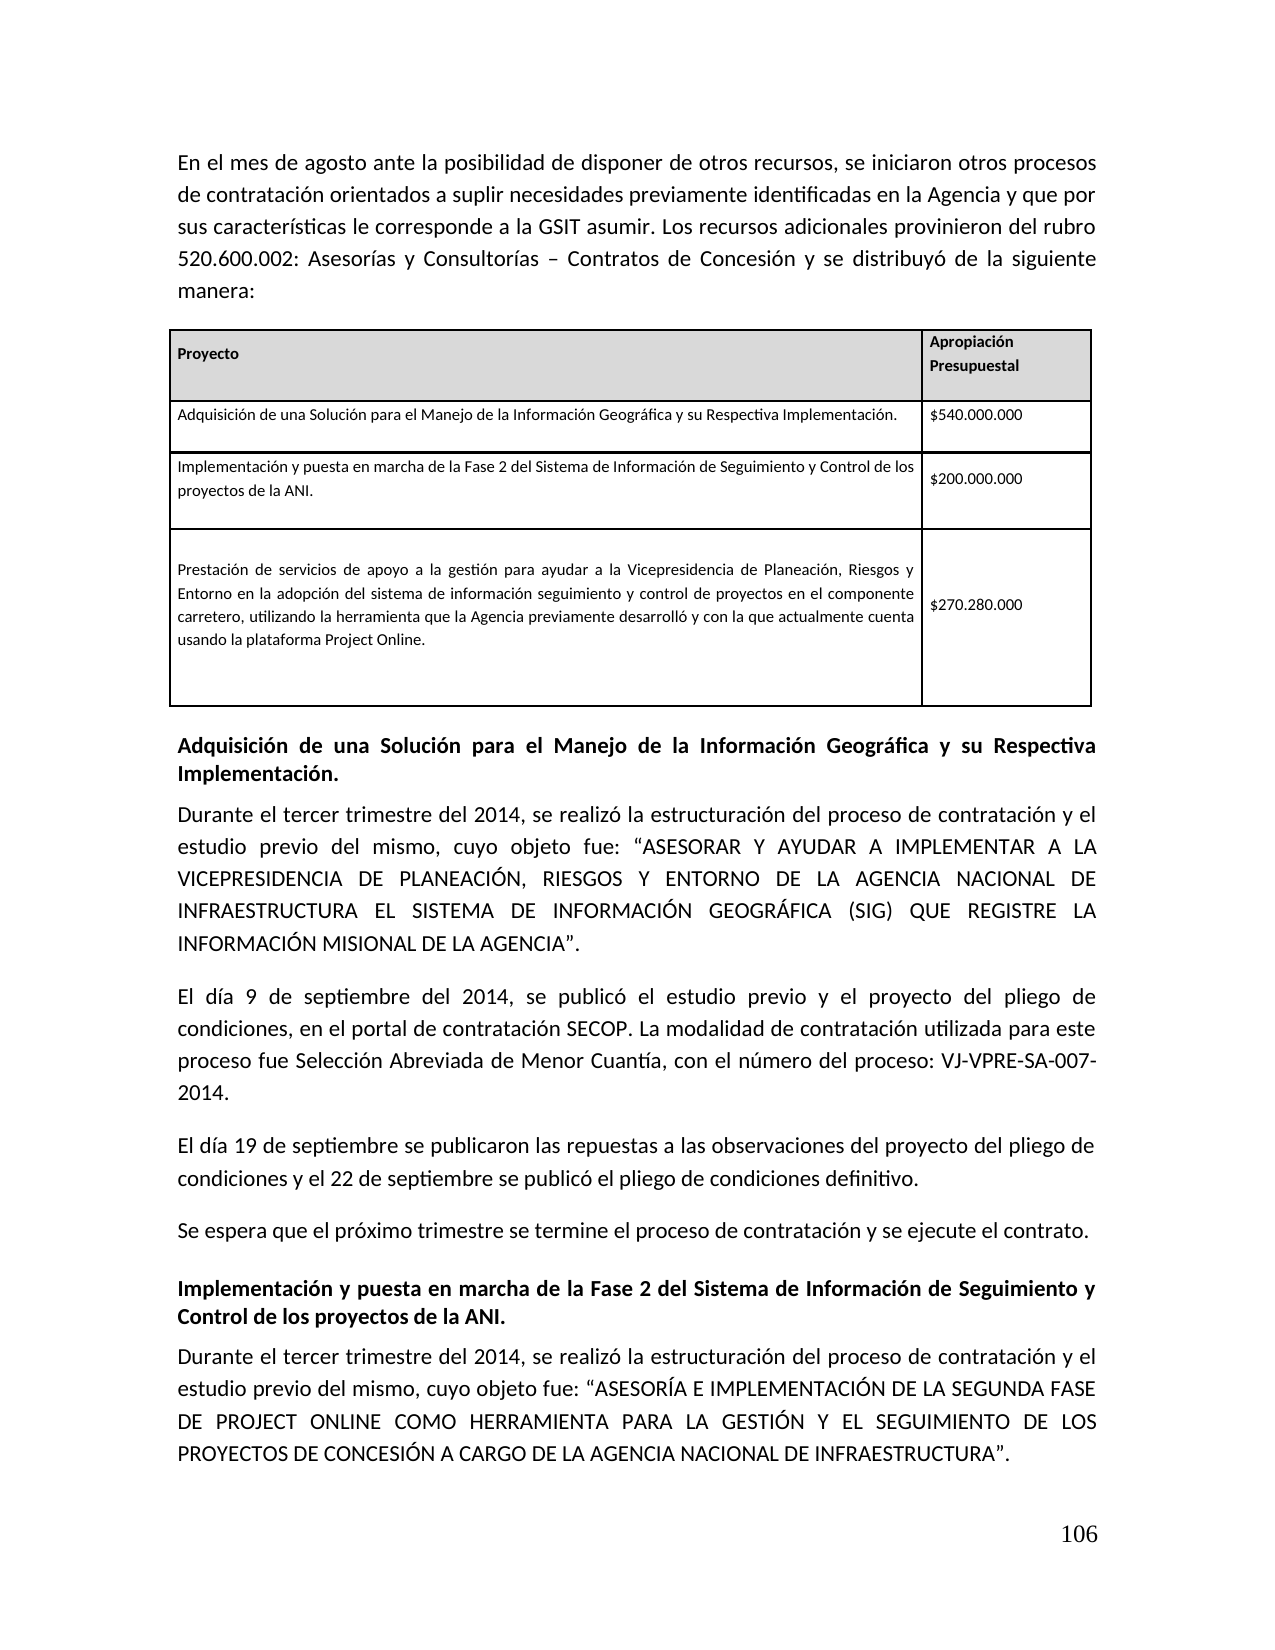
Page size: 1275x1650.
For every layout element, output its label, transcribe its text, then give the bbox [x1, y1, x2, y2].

text Durante el tercer trimestre del 2014, se realizó la estructuración del proceso de contratación y el estudio previo del mismo, cuyo objeto fue: “ASESORÍA E IMPLEMENTACIÓN DE LA SEGUNDA FASE DE PROJECT ONLINE COMO HERRAMIENTA PARA LA GESTIÓN Y EL SEGUIMIENTO DE LOS PROYECTOS DE CONCESIÓN A CARGO DE LA AGENCIA NACIONAL DE INFRAESTRUCTURA”. [177, 1342, 1098, 1467]
text Durante el tercer trimestre del 2014, se realizó la estructuración del proceso de contratación y el estudio previo del mismo, cuyo objeto fue: “ASESORAR Y AYUDAR A IMPLEMENTAR A LA VICEPRESIDENCIA DE PLANEACIÓN, RIESGOS Y ENTORNO DE LA AGENCIA NACIONAL DE INFRAESTRUCTURA EL SISTEMA DE INFORMACIÓN GEOGRÁFICA (SIG) QUE REGISTRE LA INFORMACIÓN MISIONAL DE LA AGENCIA”. [177, 800, 1098, 957]
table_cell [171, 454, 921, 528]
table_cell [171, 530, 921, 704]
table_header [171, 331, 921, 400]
subtitle Implementación y puesta en marcha de la Fase 2 del Sistema de Información de Seguimiento y Control de los proyectos de la ANI. [177, 1274, 1098, 1330]
text El día 19 de septiembre se publicaron las repuestas a las observaciones del proyecto del pliego de condiciones y el 22 de septiembre se publicó el pliego de condiciones definitivo. [177, 1131, 1098, 1192]
text En el mes de agosto ante la posibilidad de disponer de otros recursos, se iniciaron otros procesos de contratación orientados a suplir necesidades previamente identificadas en la Agencia y que por sus características le corresponde a la GSIT asumir. Los recursos adicionales provinieron del rubro 520.600.002: Asesorías y Consultorías – Contratos de Concesión y se distribuyó de la siguiente manera: [177, 148, 1098, 304]
subtitle Adquisición de una Solución para el Manejo de la Información Geográfica y su Respectiva Implementación. [177, 732, 1098, 788]
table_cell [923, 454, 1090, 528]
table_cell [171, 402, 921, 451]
text Se espera que el próximo trimestre se termine el proceso de contratación y se ejecute el contrato. [177, 1217, 1098, 1245]
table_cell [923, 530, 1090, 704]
text El día 9 de septiembre del 2014, se publicó el estudio previo y el proyecto del pliego de condiciones, en el portal de contratación SECOP. La modalidad de contratación utilizada para este proceso fue Selección Abreviada de Menor Cuantía, con el número del proceso: VJ-VPRE-SA-007-2014. [177, 982, 1098, 1106]
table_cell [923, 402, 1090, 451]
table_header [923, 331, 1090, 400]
